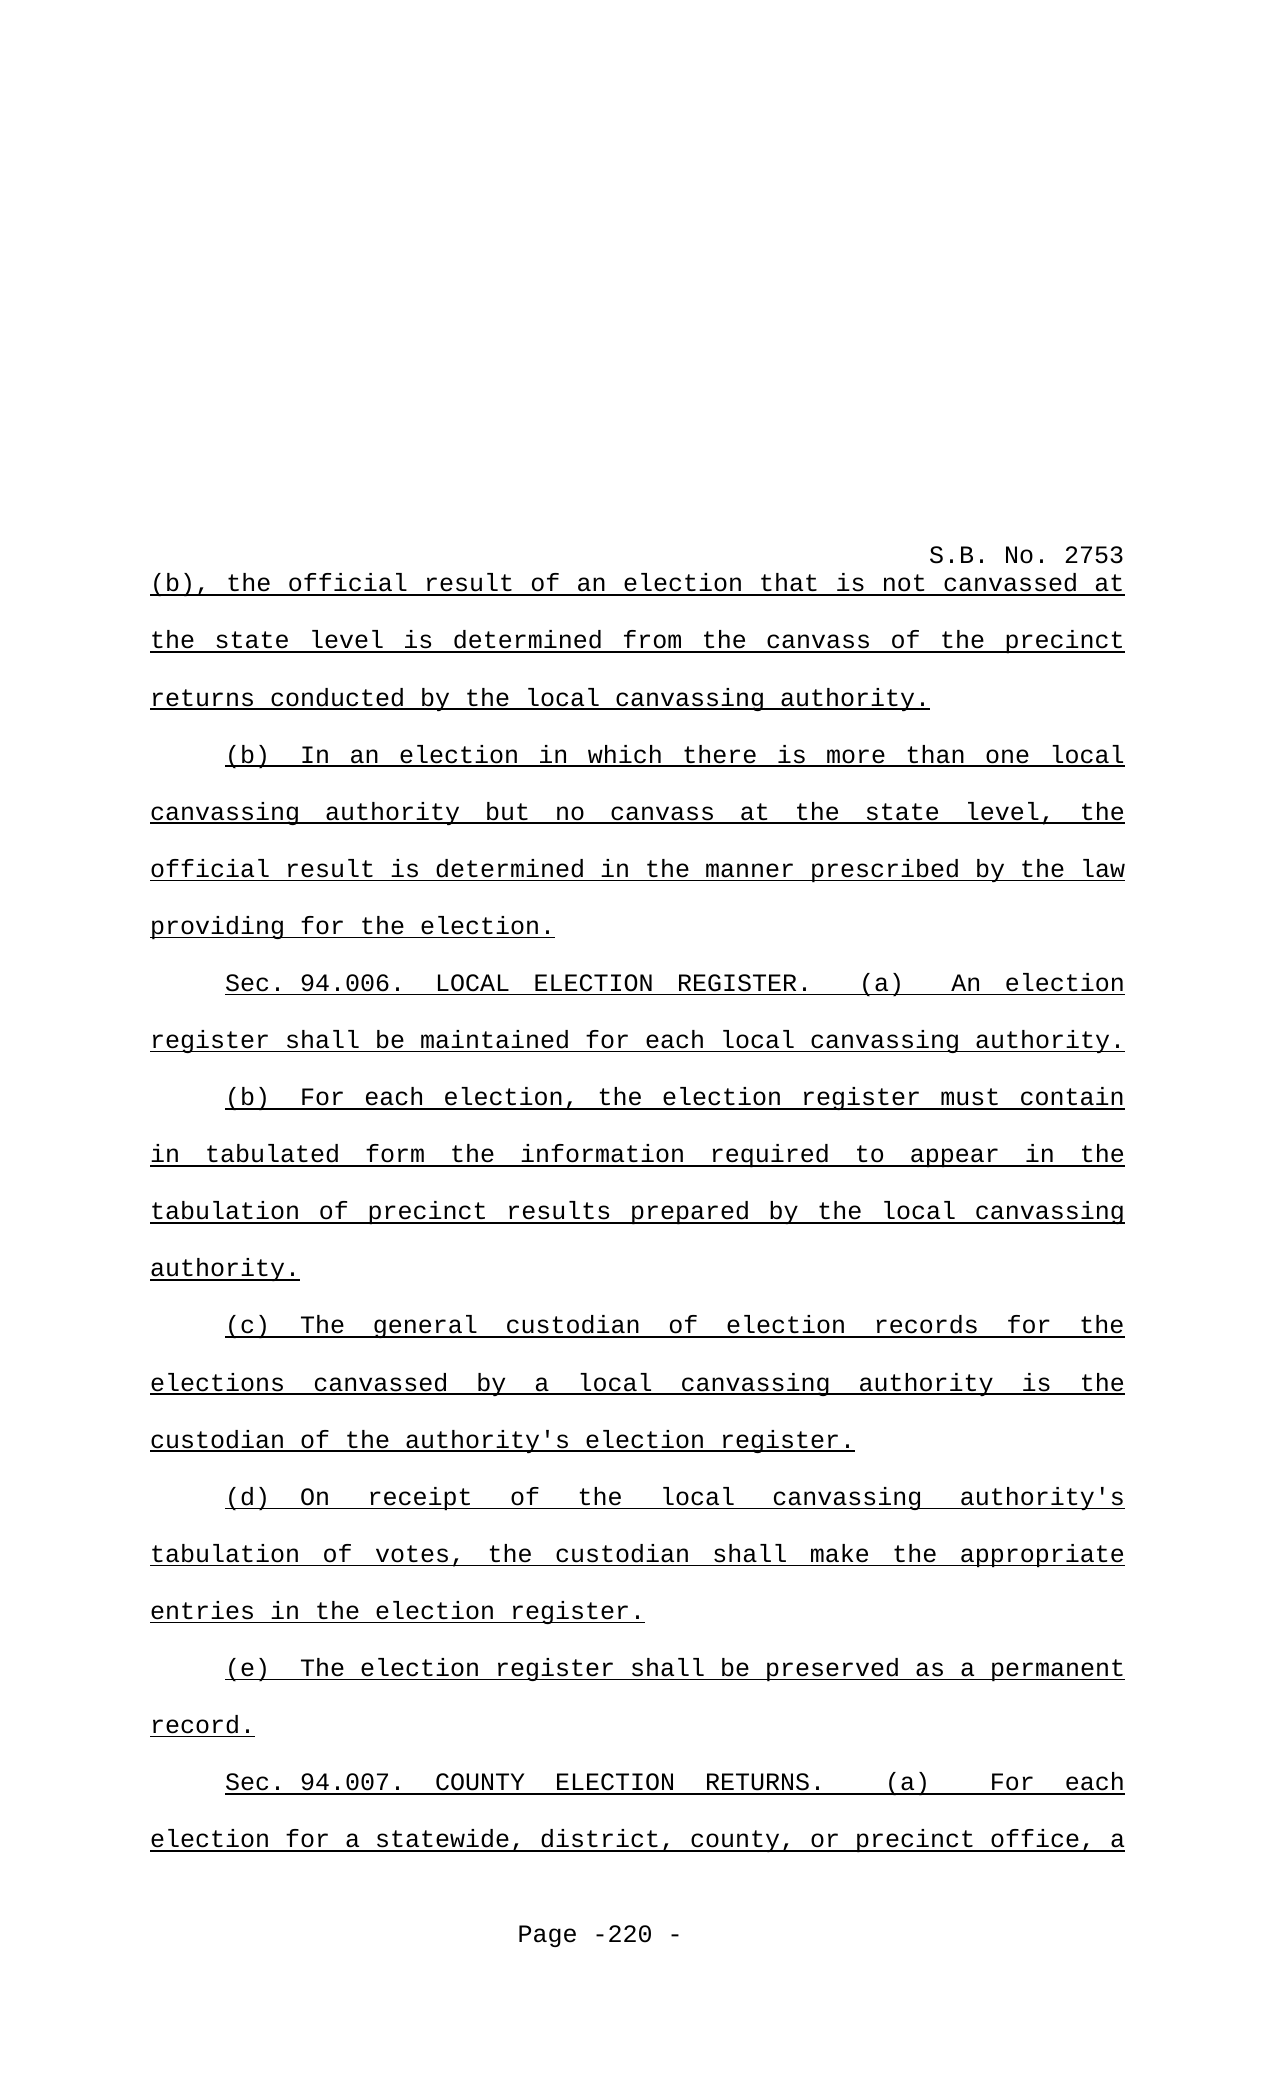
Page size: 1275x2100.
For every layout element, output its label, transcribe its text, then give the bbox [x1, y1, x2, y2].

text (c) The general custodian of election records for the elections canvassed by a local canvassing authority is the custodian of the authority's election register. [150, 1313, 1125, 1393]
text (d) On receipt of the local canvassing authority's tabulation of votes, the custodian shall make the appropriate entries in the election register. [150, 1566, 1125, 1627]
text (b) In an election in which there is more than one local canvassing authority but no canvass at the state level, the official result is determined in the manner prescribed by the law providing for the election. [150, 881, 1125, 942]
text (b) For each election, the election register must contain in tabulated form the information required to appear in the tabulation of precinct results prepared by the local canvassing authority. [150, 1224, 1125, 1284]
text (b) For each election, the election register must contain in tabulated form the information required to appear in the tabulation of precinct results prepared by the local canvassing authority. [150, 1167, 1125, 1222]
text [150, 571, 1125, 594]
text (b) In an election in which there is more than one local canvassing authority but no canvass at the state level, the official result is determined in the manner prescribed by the law providing for the election. [150, 742, 1125, 822]
text Sec. 94.006. LOCAL ELECTION REGISTER. (a) An election register shall be maintained for each local canvassing authority. [150, 970, 1125, 1051]
text (c) The general custodian of election records for the elections canvassed by a local canvassing authority is the custodian of the authority's election register. [150, 1395, 1125, 1456]
text (b) For each election, the election register must contain in tabulated form the information required to appear in the tabulation of precinct results prepared by the local canvassing authority. [150, 1084, 1125, 1165]
text (b) In an election in which there is more than one local canvassing authority but no canvass at the state level, the official result is determined in the manner prescribed by the law providing for the election. [150, 824, 1125, 880]
text (e) The election register shall be preserved as a permanent record. [150, 1655, 1125, 1741]
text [150, 1769, 1125, 1850]
text (d) On receipt of the local canvassing authority's tabulation of votes, the custodian shall make the appropriate entries in the election register. [150, 1484, 1125, 1565]
